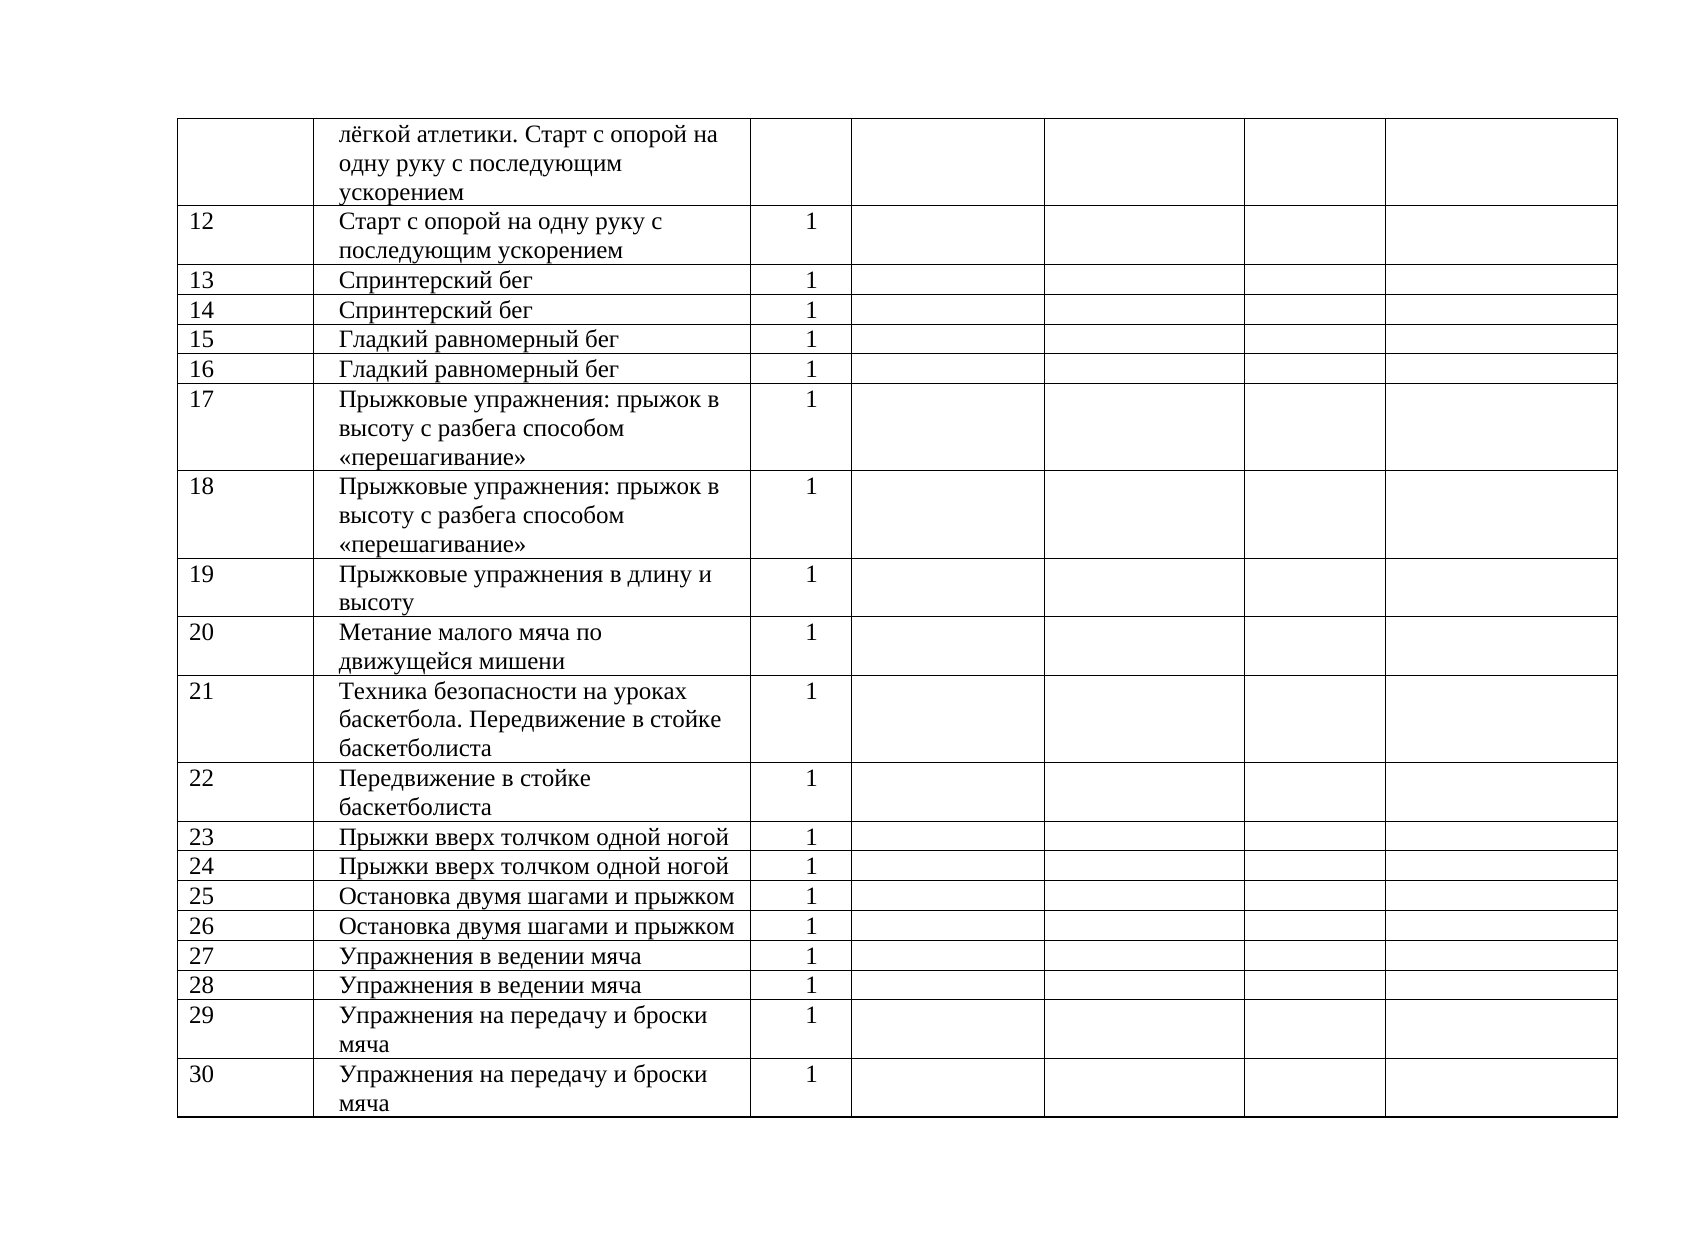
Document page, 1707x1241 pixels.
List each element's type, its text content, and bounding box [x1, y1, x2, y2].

table_cell 24 [178, 851, 313, 880]
table_cell [1045, 851, 1244, 880]
table_cell [1045, 822, 1244, 850]
table_cell [1045, 941, 1244, 969]
table_cell [852, 295, 1044, 323]
table_cell 1 [751, 881, 851, 910]
table_cell [1245, 881, 1385, 910]
table_cell [1245, 325, 1385, 353]
table_cell [1045, 881, 1244, 910]
table_cell [852, 265, 1044, 294]
table_cell 1 [751, 676, 851, 762]
table_cell Остановка двумя шагами и прыжком [314, 911, 750, 940]
table_cell [1386, 295, 1617, 323]
table_cell [1245, 941, 1385, 969]
table_cell [1386, 1000, 1617, 1058]
table_cell [1245, 206, 1385, 264]
table_cell 1 [751, 617, 851, 675]
table_cell [852, 119, 1044, 205]
table_cell [1386, 763, 1617, 821]
table_cell 13 [178, 265, 313, 294]
table_cell 16 [178, 354, 313, 383]
table_cell [852, 354, 1044, 383]
table_cell [1245, 384, 1385, 470]
table_cell [1386, 265, 1617, 294]
table_cell 1 [751, 822, 851, 850]
table_cell 18 [178, 471, 313, 558]
table_cell [852, 471, 1044, 558]
table_cell [852, 881, 1044, 910]
table_cell Спринтерский бег [314, 265, 750, 294]
table_cell [1386, 384, 1617, 470]
table_cell 1 [751, 384, 851, 470]
table_cell [852, 971, 1044, 999]
table_cell Упражнения в ведении мяча [314, 971, 750, 999]
table_cell 11 [178, 119, 313, 205]
table_cell 1 [751, 559, 851, 616]
table_cell [1245, 119, 1385, 205]
table_cell 1 [751, 1000, 851, 1058]
table_cell 1 [751, 295, 851, 323]
table_cell [852, 617, 1044, 675]
table_cell [1045, 559, 1244, 616]
table_cell [1386, 971, 1617, 999]
table_cell 25 [178, 881, 313, 910]
table_cell [852, 559, 1044, 616]
table_cell [1045, 911, 1244, 940]
table_cell [1245, 1000, 1385, 1058]
table_cell Упражнения в ведении мяча [314, 941, 750, 969]
table_cell 12 [178, 206, 313, 264]
table_cell Прыжки вверх толчком одной ногой [314, 851, 750, 880]
table_cell [852, 325, 1044, 353]
table_cell [1045, 676, 1244, 762]
table_cell [1045, 119, 1244, 205]
table_cell [1386, 119, 1617, 205]
table_cell 19 [178, 559, 313, 616]
table_cell [852, 822, 1044, 850]
table_cell [1386, 325, 1617, 353]
table_cell [1386, 676, 1617, 762]
table_cell [852, 1000, 1044, 1058]
table_cell 1 [751, 119, 851, 205]
table_cell [852, 851, 1044, 880]
table_cell [1245, 471, 1385, 558]
table_cell Гладкий равномерный бег [314, 354, 750, 383]
table_cell [1045, 617, 1244, 675]
table_cell 29 [178, 1000, 313, 1058]
table_cell [1045, 384, 1244, 470]
table_cell [1045, 971, 1244, 999]
table_cell Техника безопасности на уроках баскетбола. Передвижение в стойке баскетболиста [314, 676, 750, 762]
table_cell [1245, 676, 1385, 762]
table_cell [1386, 911, 1617, 940]
table_cell [852, 911, 1044, 940]
table_cell [1045, 1059, 1244, 1116]
table_cell Прыжковые упражнения: прыжок в высоту с разбега способом «перешагивание» [314, 384, 750, 470]
table_cell 23 [178, 822, 313, 850]
table_cell 26 [178, 911, 313, 940]
table_cell 27 [178, 941, 313, 969]
table_cell 1 [751, 941, 851, 969]
table_cell [1045, 206, 1244, 264]
table_cell [1245, 851, 1385, 880]
table_cell 1 [751, 911, 851, 940]
table_cell [852, 763, 1044, 821]
table_cell [1386, 471, 1617, 558]
table_cell [1386, 851, 1617, 880]
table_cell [314, 119, 750, 205]
table_cell 1 [751, 851, 851, 880]
table_cell 1 [751, 265, 851, 294]
table_cell [852, 1059, 1044, 1116]
table_cell 1 [751, 206, 851, 264]
table_cell 22 [178, 763, 313, 821]
table_cell [1245, 822, 1385, 850]
table_cell [1386, 559, 1617, 616]
table_cell 28 [178, 971, 313, 999]
table_cell [1245, 1059, 1385, 1116]
table_cell [1245, 265, 1385, 294]
table_cell [1245, 559, 1385, 616]
table_cell [852, 941, 1044, 969]
table_cell [1045, 763, 1244, 821]
table_cell 15 [178, 325, 313, 353]
table_cell [1386, 354, 1617, 383]
table_cell [1245, 354, 1385, 383]
table_cell 1 [751, 763, 851, 821]
table_cell [1245, 295, 1385, 323]
table_cell [1245, 911, 1385, 940]
table_cell 1 [751, 325, 851, 353]
table_cell Старт с опорой на одну руку с последующим ускорением [314, 206, 750, 264]
table_cell [1045, 265, 1244, 294]
table_cell 1 [751, 354, 851, 383]
table_cell [1386, 617, 1617, 675]
table_cell Прыжковые упражнения в длину и высоту [314, 559, 750, 616]
table_cell 20 [178, 617, 313, 675]
table_cell 14 [178, 295, 313, 323]
table_cell Метание малого мяча по движущейся мишени [314, 617, 750, 675]
table_cell Гладкий равномерный бег [314, 325, 750, 353]
table_cell Передвижение в стойке баскетболиста [314, 763, 750, 821]
table_cell 30 [178, 1059, 313, 1116]
table_cell [1245, 763, 1385, 821]
table_cell Прыжки вверх толчком одной ногой [314, 822, 750, 850]
table_cell [852, 206, 1044, 264]
table_cell Упражнения на передачу и броски мяча [314, 1000, 750, 1058]
table_cell 21 [178, 676, 313, 762]
table_cell Упражнения на передачу и броски мяча [314, 1059, 750, 1116]
table_cell 17 [178, 384, 313, 470]
table_cell [1386, 881, 1617, 910]
table_cell [852, 676, 1044, 762]
table_cell [1245, 617, 1385, 675]
table_cell [1045, 325, 1244, 353]
table_cell Спринтерский бег [314, 295, 750, 323]
table_cell [1045, 354, 1244, 383]
table_cell Прыжковые упражнения: прыжок в высоту с разбега способом «перешагивание» [314, 471, 750, 558]
table_cell [1045, 1000, 1244, 1058]
table_cell [1386, 941, 1617, 969]
table_cell 1 [751, 971, 851, 999]
table_cell 1 [751, 471, 851, 558]
table_cell [1386, 822, 1617, 850]
table_cell [1045, 295, 1244, 323]
table_cell [1386, 206, 1617, 264]
table_cell [852, 384, 1044, 470]
table_cell Остановка двумя шагами и прыжком [314, 881, 750, 910]
table_cell [1386, 1059, 1617, 1116]
table_cell 1 [751, 1059, 851, 1116]
table_cell [1045, 471, 1244, 558]
table_cell [1245, 971, 1385, 999]
